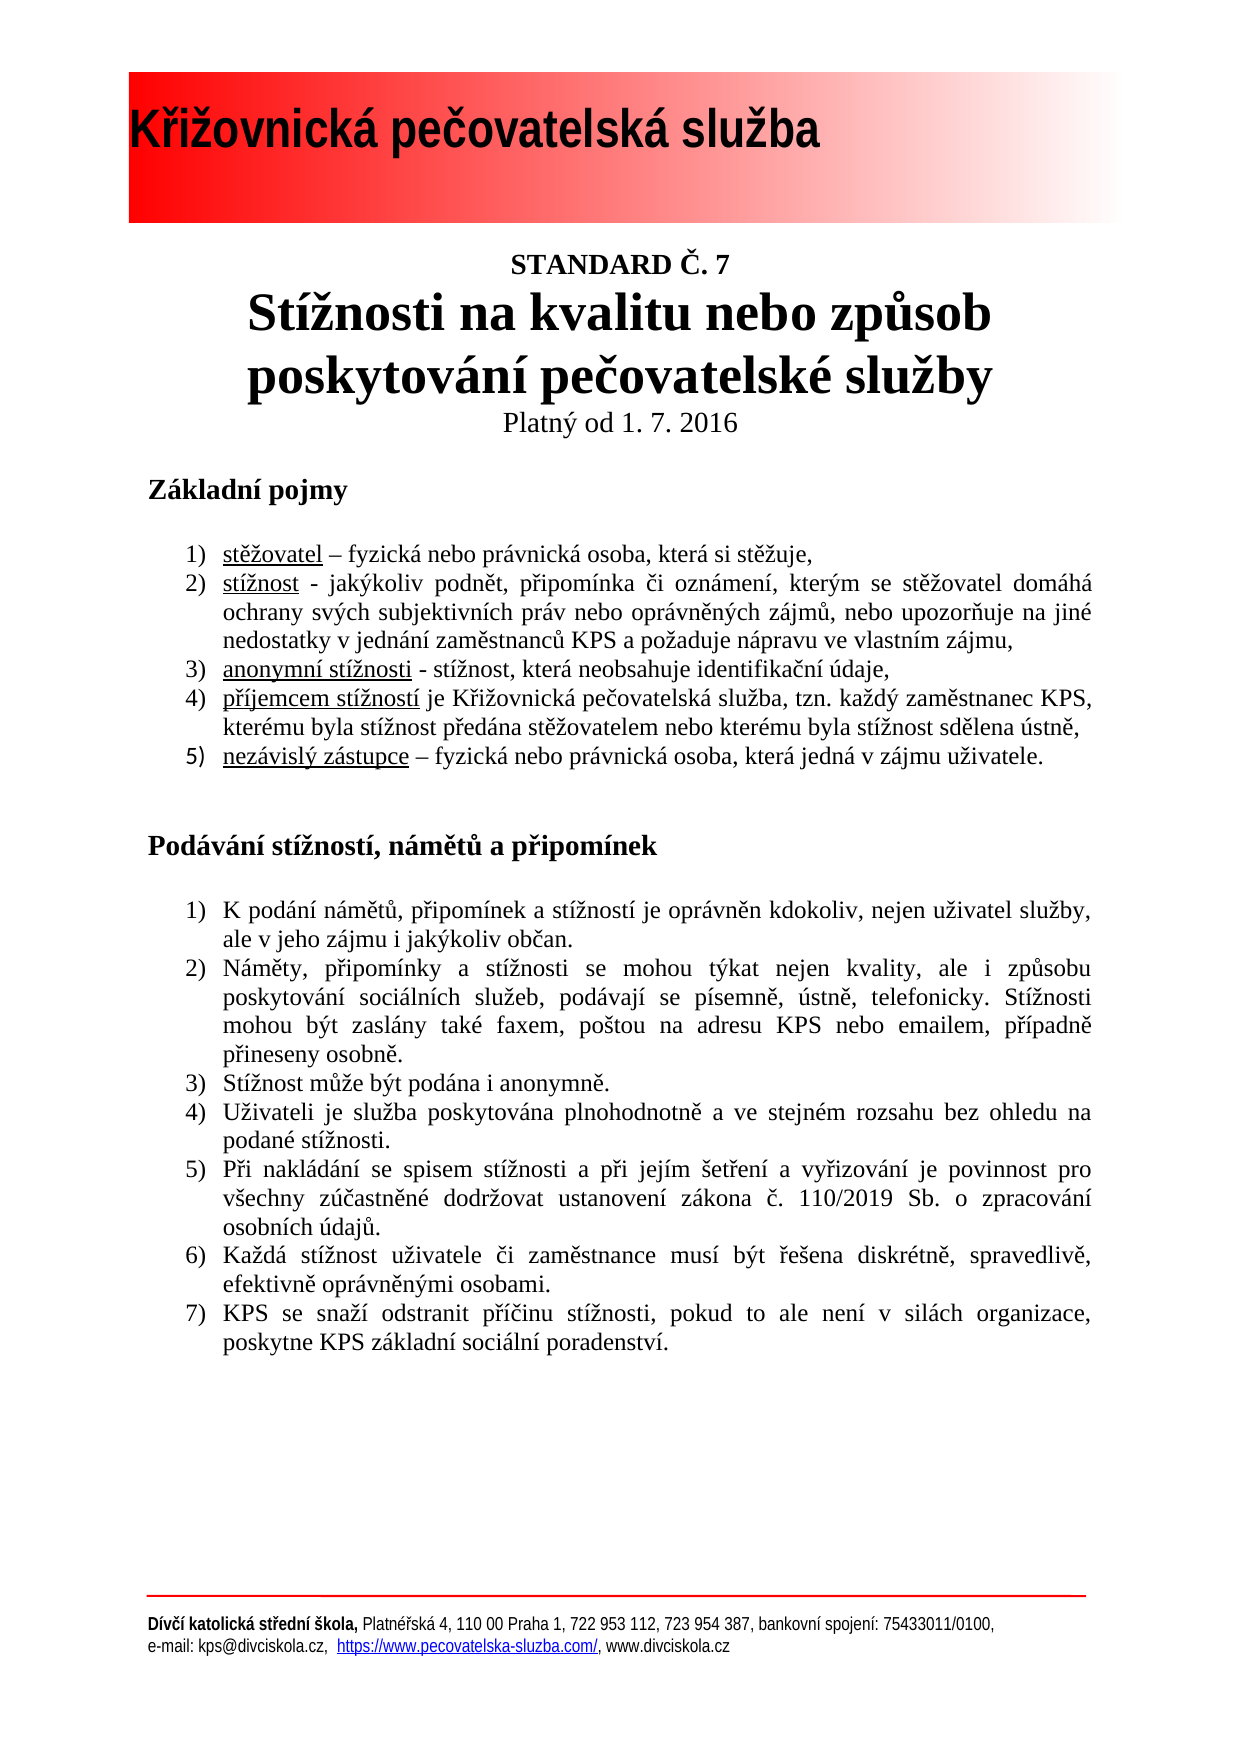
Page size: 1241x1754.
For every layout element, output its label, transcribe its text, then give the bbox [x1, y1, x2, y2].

list Každá stížnost uživatele či zaměstnance musí být řešena diskrétně, spravedlivě, efektivně oprávněnými osobami. [185, 1240, 1093, 1298]
list stěžovatel – fyzická nebo právnická osoba, která si stěžuje, [185, 539, 1093, 568]
list K podání námětů, připomínek a stížností je oprávněn kdokoliv, nejen uživatel služby, ale v jeho zájmu i jakýkoliv občan. [185, 895, 1093, 953]
text Platný od 1. 7. 2016 [148, 405, 1093, 438]
list příjemcem stížností je Křižovnická pečovatelská služba, tzn. každý zaměstnanec KPS, kterému byla stížnost předána stěžovatelem nebo kterému byla stížnost sdělena ústně, [185, 683, 1093, 740]
text STANDARD Č. 7 [148, 247, 1093, 280]
list Náměty, připomínky a stížnosti se mohou týkat nejen kvality, ale i způsobu poskytování sociálních služeb, podávají se písemně, ústně, telefonicky. Stížnosti mohou být zaslány také faxem, poštou na adresu KPS nebo emailem, případně přineseny osobně. [185, 953, 1093, 1068]
list KPS se snaží odstranit příčinu stížnosti, pokud to ale není v silách organizace, poskytne KPS základní sociální poradenství. [185, 1298, 1093, 1355]
list Stížnost může být podána i anonymně. [185, 1068, 1093, 1097]
text Podávání stížností, námětů a připomínek [148, 828, 1093, 862]
list anonymní stížnosti - stížnost, která neobsahuje identifikační údaje, [185, 654, 1093, 683]
list Uživateli je služba poskytována plnohodnotně a ve stejném rozsahu bez ohledu na podané stížnosti. [185, 1097, 1093, 1154]
list Při nakládání se spisem stížnosti a při jejím šetření a vyřizování je povinnost pro všechny zúčastněné dodržovat ustanovení zákona č. 110/2019 Sb. o zpracování osobních údajů. [185, 1154, 1093, 1240]
list stížnost - jakýkoliv podnět, připomínka či oznámení, kterým se stěžovatel domáhá ochrany svých subjektivních práv nebo oprávněných zájmů, nebo upozorňuje na jiné nedostatky v jednání zaměstnanců KPS a požaduje nápravu ve vlastním zájmu, [185, 568, 1093, 654]
text Základní pojmy [148, 472, 1093, 506]
list nezávislý zástupce – fyzická nebo právnická osoba, která jedná v zájmu uživatele. [185, 740, 1093, 771]
text Stížnosti na kvalitu nebo způsob poskytování pečovatelské služby [148, 280, 1093, 405]
